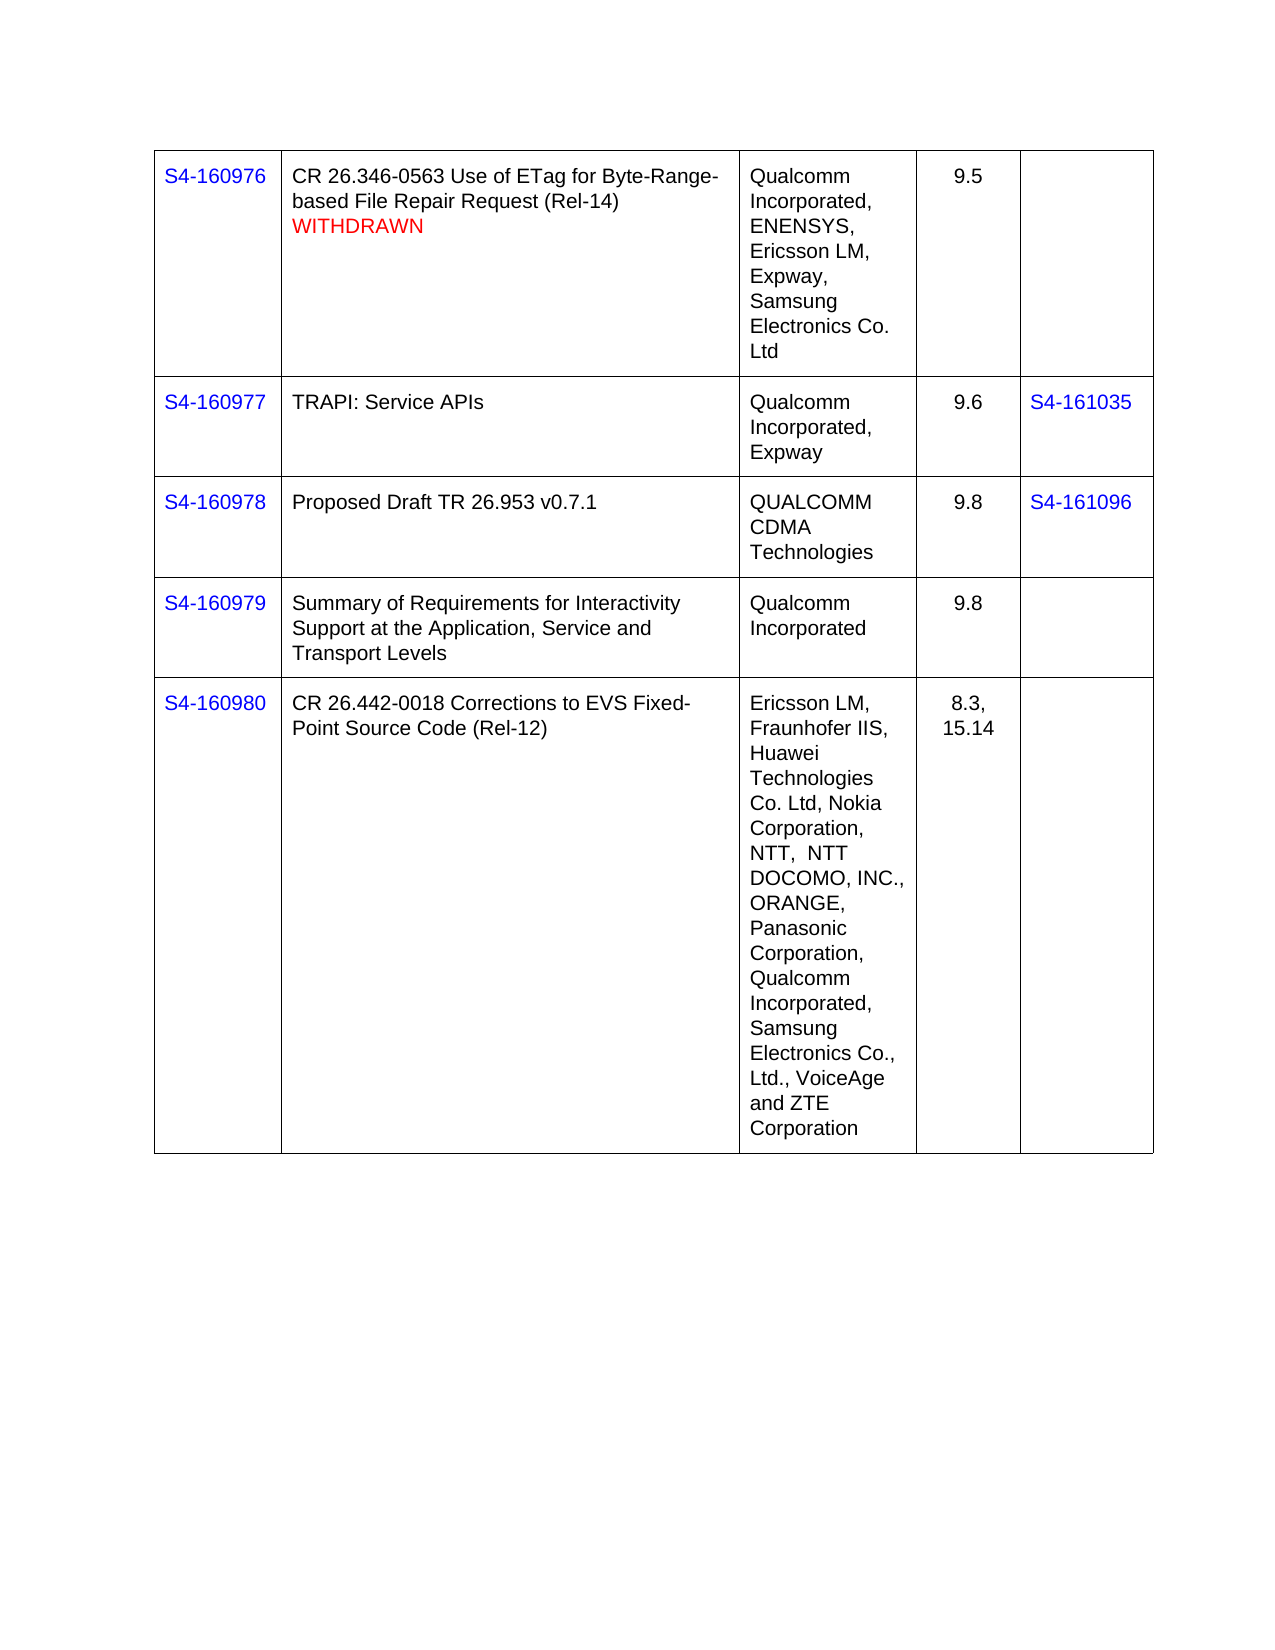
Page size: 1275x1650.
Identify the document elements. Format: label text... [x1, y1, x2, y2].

table_cell [1021, 578, 1153, 677]
table_cell S4-160978 [155, 477, 281, 577]
table_cell [1021, 678, 1153, 1153]
table_cell QUALCOMM CDMA Technologies [740, 477, 916, 577]
table_cell 9.8 [917, 578, 1020, 677]
table_cell 8.3, 15.14 [917, 678, 1020, 1153]
table_cell S4-160980 [155, 678, 281, 1153]
table_cell Proposed Draft TR 26.953 v0.7.1 [282, 477, 739, 577]
table_cell CR 26.346-0563 Use of ETag for Byte-Range-based File Repair Request (Rel-14) WITHDRAWN [282, 151, 739, 376]
table_cell Summary of Requirements for Interactivity Support at the Application, Service and Transport Levels [282, 578, 739, 677]
table_cell S4-160976 [155, 151, 281, 376]
table_cell TRAPI: Service APIs [282, 377, 739, 476]
table_cell [1021, 151, 1153, 376]
table_cell Qualcomm Incorporated [740, 578, 916, 677]
table_cell 9.6 [917, 377, 1020, 476]
table_cell S4-160977 [155, 377, 281, 476]
table_cell 9.8 [917, 477, 1020, 577]
table_cell CR 26.442-0018 Corrections to EVS Fixed-Point Source Code (Rel-12) [282, 678, 739, 1153]
table_cell S4-161096 [1021, 477, 1153, 577]
table_cell Ericsson LM, Fraunhofer IIS, Huawei Technologies Co. Ltd, Nokia Corporation, NTT, NTT DOCOMO, INC., ORANGE, Panasonic Corporation, Qualcomm Incorporated, Samsung Electronics Co., Ltd., VoiceAge and ZTE Corporation [740, 678, 916, 1153]
table_cell 9.5 [917, 151, 1020, 376]
table_cell S4-161035 [1021, 377, 1153, 476]
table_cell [740, 151, 916, 376]
table_cell S4-160979 [155, 578, 281, 677]
table_cell Qualcomm Incorporated, Expway [740, 377, 916, 476]
